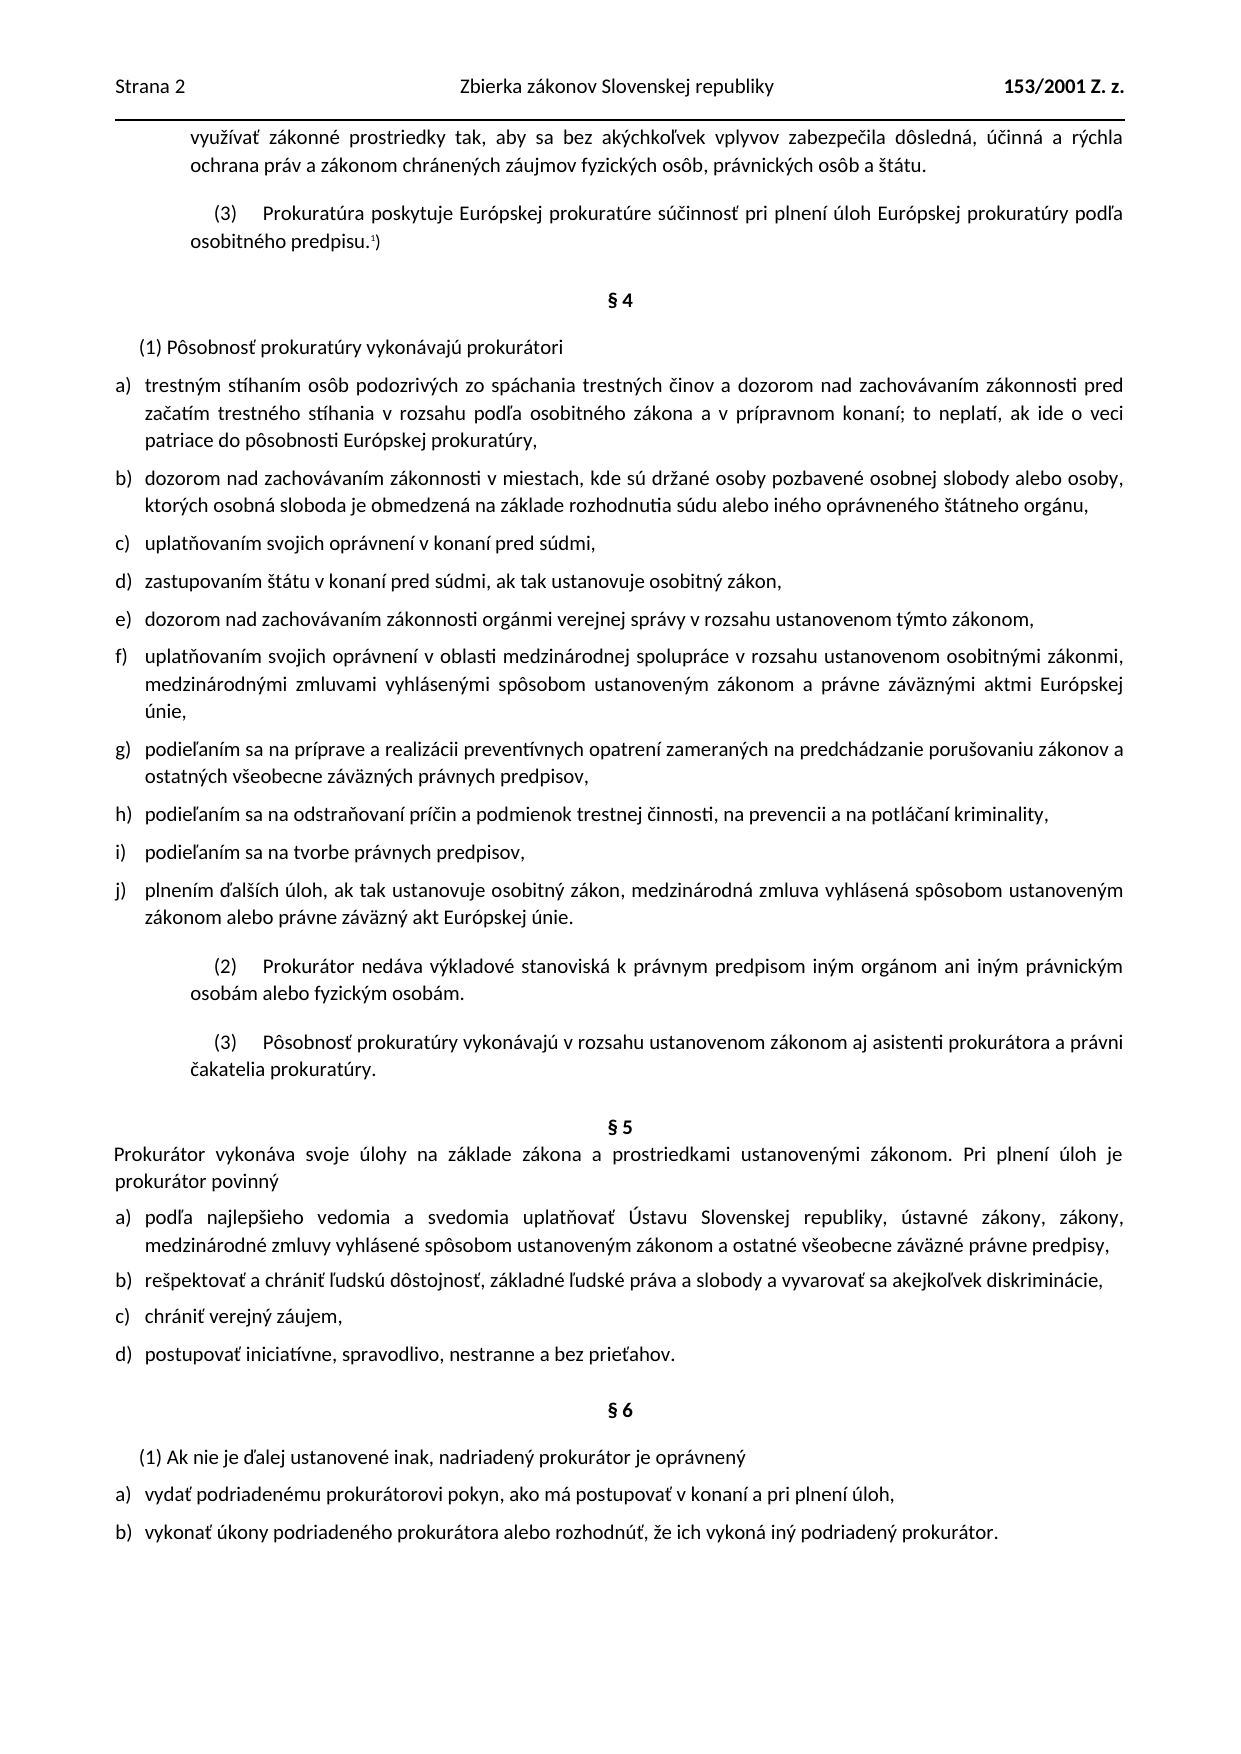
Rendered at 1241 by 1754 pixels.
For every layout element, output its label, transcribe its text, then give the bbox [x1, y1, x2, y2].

list vykonať úkony podriadeného prokurátora alebo rozhodnúť, že ich vykoná iný podriadený prokurátor. [115, 1519, 1125, 1545]
text (1) Pôsobnosť prokuratúry vykonávajú prokurátori [139, 334, 1125, 360]
text § 5 [124, 1114, 1116, 1139]
list Prokuratúra poskytuje Európskej prokuratúre súčinnosť pri plnení úloh Európskej prokuratúry podľa osobitného predpisu.1) [190, 200, 1125, 253]
list uplatňovaním svojich oprávnení v konaní pred súdmi, [115, 530, 1125, 556]
list podieľaním sa na odstraňovaní príčin a podmienok trestnej činnosti, na prevencii a na potláčaní kriminality, [115, 801, 1125, 827]
text § 6 [124, 1397, 1116, 1422]
list podieľaním sa na tvorbe právnych predpisov, [115, 839, 1125, 864]
text (1) Ak nie je ďalej ustanovené inak, nadriadený prokurátor je oprávnený [139, 1444, 1125, 1469]
list postupovať iniciatívne, spravodlivo, nestranne a bez prieťahov. [115, 1341, 1125, 1366]
list trestným stíhaním osôb podozrivých zo spáchania trestných činov a dozorom nad zachovávaním zákonnosti pred začatím trestného stíhania v rozsahu podľa osobitného zákona a v prípravnom konaní; to neplatí, ak ide o veci patriace do pôsobnosti Európskej prokuratúry, [115, 372, 1125, 452]
list zastupovaním štátu v konaní pred súdmi, ak tak ustanovuje osobitný zákon, [115, 568, 1125, 593]
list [190, 101, 1125, 177]
list Pôsobnosť prokuratúry vykonávajú v rozsahu ustanovenom zákonom aj asistenti prokurátora a právni čakatelia prokuratúry. [190, 1029, 1125, 1082]
text Prokurátor vykonáva svoje úlohy na základe zákona a prostriedkami ustanovenými zákonom. Pri plnení úloh je prokurátor povinný [113, 1141, 1125, 1194]
list rešpektovať a chrániť ľudskú dôstojnosť, základné ľudské práva a slobody a vyvarovať sa akejkoľvek diskriminácie, [115, 1267, 1125, 1293]
list podieľaním sa na príprave a realizácii preventívnych opatrení zameraných na predchádzanie porušovaniu zákonov a ostatných všeobecne záväzných právnych predpisov, [115, 736, 1125, 789]
list plnením ďalších úloh, ak tak ustanovuje osobitný zákon, medzinárodná zmluva vyhlásená spôsobom ustanoveným zákonom alebo právne záväzný akt Európskej únie. [115, 877, 1125, 930]
list uplatňovaním svojich oprávnení v oblasti medzinárodnej spolupráce v rozsahu ustanovenom osobitnými zákonmi, medzinárodnými zmluvami vyhlásenými spôsobom ustanoveným zákonom a právne záväznými aktmi Európskej únie, [115, 643, 1125, 724]
list Prokurátor nedáva výkladové stanoviská k právnym predpisom iným orgánom ani iným právnickým osobám alebo fyzickým osobám. [190, 953, 1125, 1006]
list chrániť verejný záujem, [115, 1303, 1125, 1328]
list vydať podriadenému prokurátorovi pokyn, ako má postupovať v konaní a pri plnení úloh, [115, 1482, 1125, 1507]
text § 4 [124, 288, 1116, 313]
list dozorom nad zachovávaním zákonnosti v miestach, kde sú držané osoby pozbavené osobnej slobody alebo osoby, ktorých osobná sloboda je obmedzená na základe rozhodnutia súdu alebo iného oprávneného štátneho orgánu, [115, 465, 1125, 518]
list dozorom nad zachovávaním zákonnosti orgánmi verejnej správy v rozsahu ustanovenom týmto zákonom, [115, 606, 1125, 631]
list podľa najlepšieho vedomia a svedomia uplatňovať Ústavu Slovenskej republiky, ústavné zákony, zákony, medzinárodné zmluvy vyhlásené spôsobom ustanoveným zákonom a ostatné všeobecne záväzné právne predpisy, [115, 1204, 1125, 1257]
